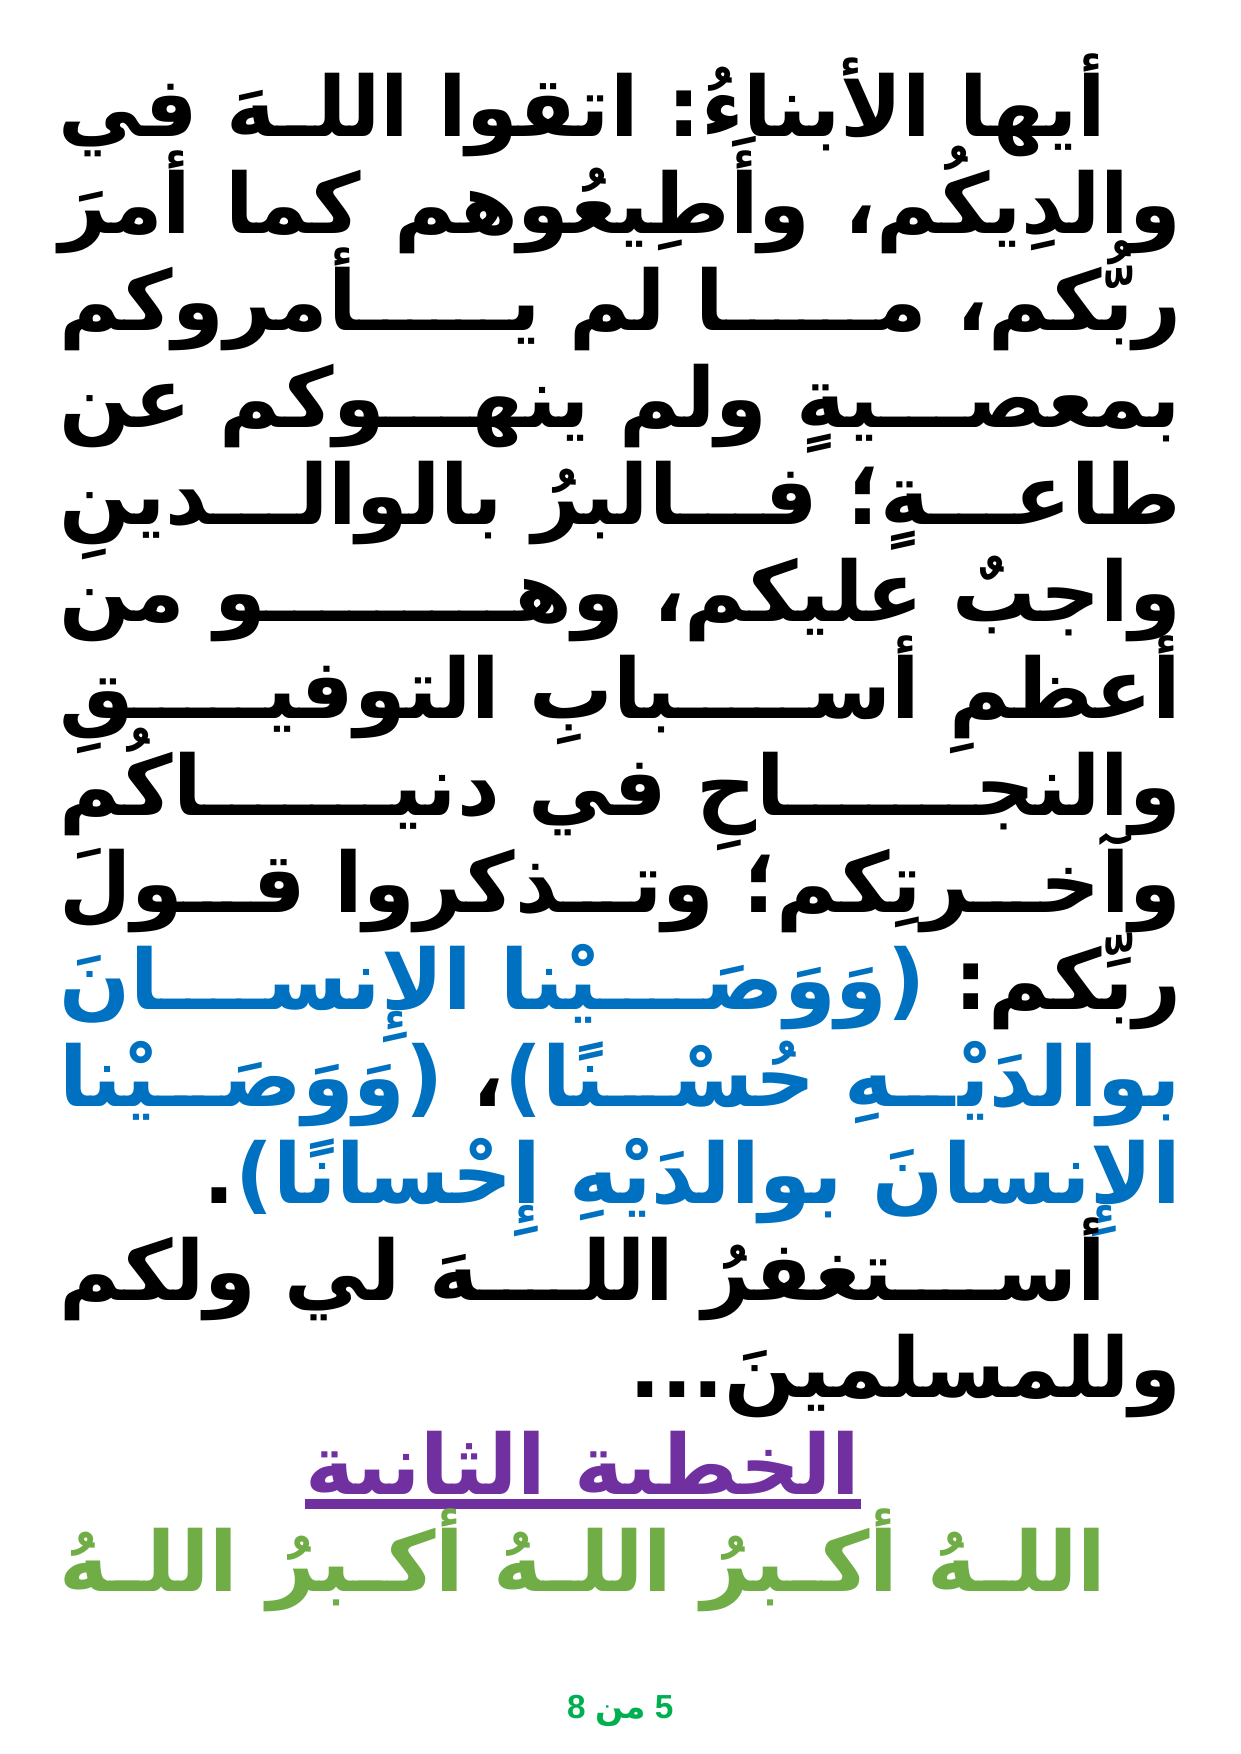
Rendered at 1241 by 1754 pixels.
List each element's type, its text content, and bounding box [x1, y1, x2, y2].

text أيها الأبناءُ: اتقوا اللهَ في والدِيكُم، وأَطِيعُوهم كما أمرَ ربُّكم، ما لم يأمروكم بمعصيةٍ ولم ينهوكم عن طاعةٍ؛ فالبرُ بالوالدينِ واجبٌ عليكم، وهو من أعظمِ أسبابِ التوفيقِ والنجاحِ في دنياكُم وآخرتِكم؛ وتذكروا قولَ ربِّكم: (وَوَصَيْنا الإِنسانَ بوالدَيْهِ حُسْنًا)، (وَوَصَيْنا الإِنسانَ بوالدَيْهِ إِحْسانًا). [59, 59, 1181, 1223]
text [59, 1514, 1181, 1611]
text أستغفرُ اللهَ لي ولكم وللمسلمينَ... [59, 1223, 1181, 1417]
text الخطبة الثانية [59, 1417, 1181, 1514]
